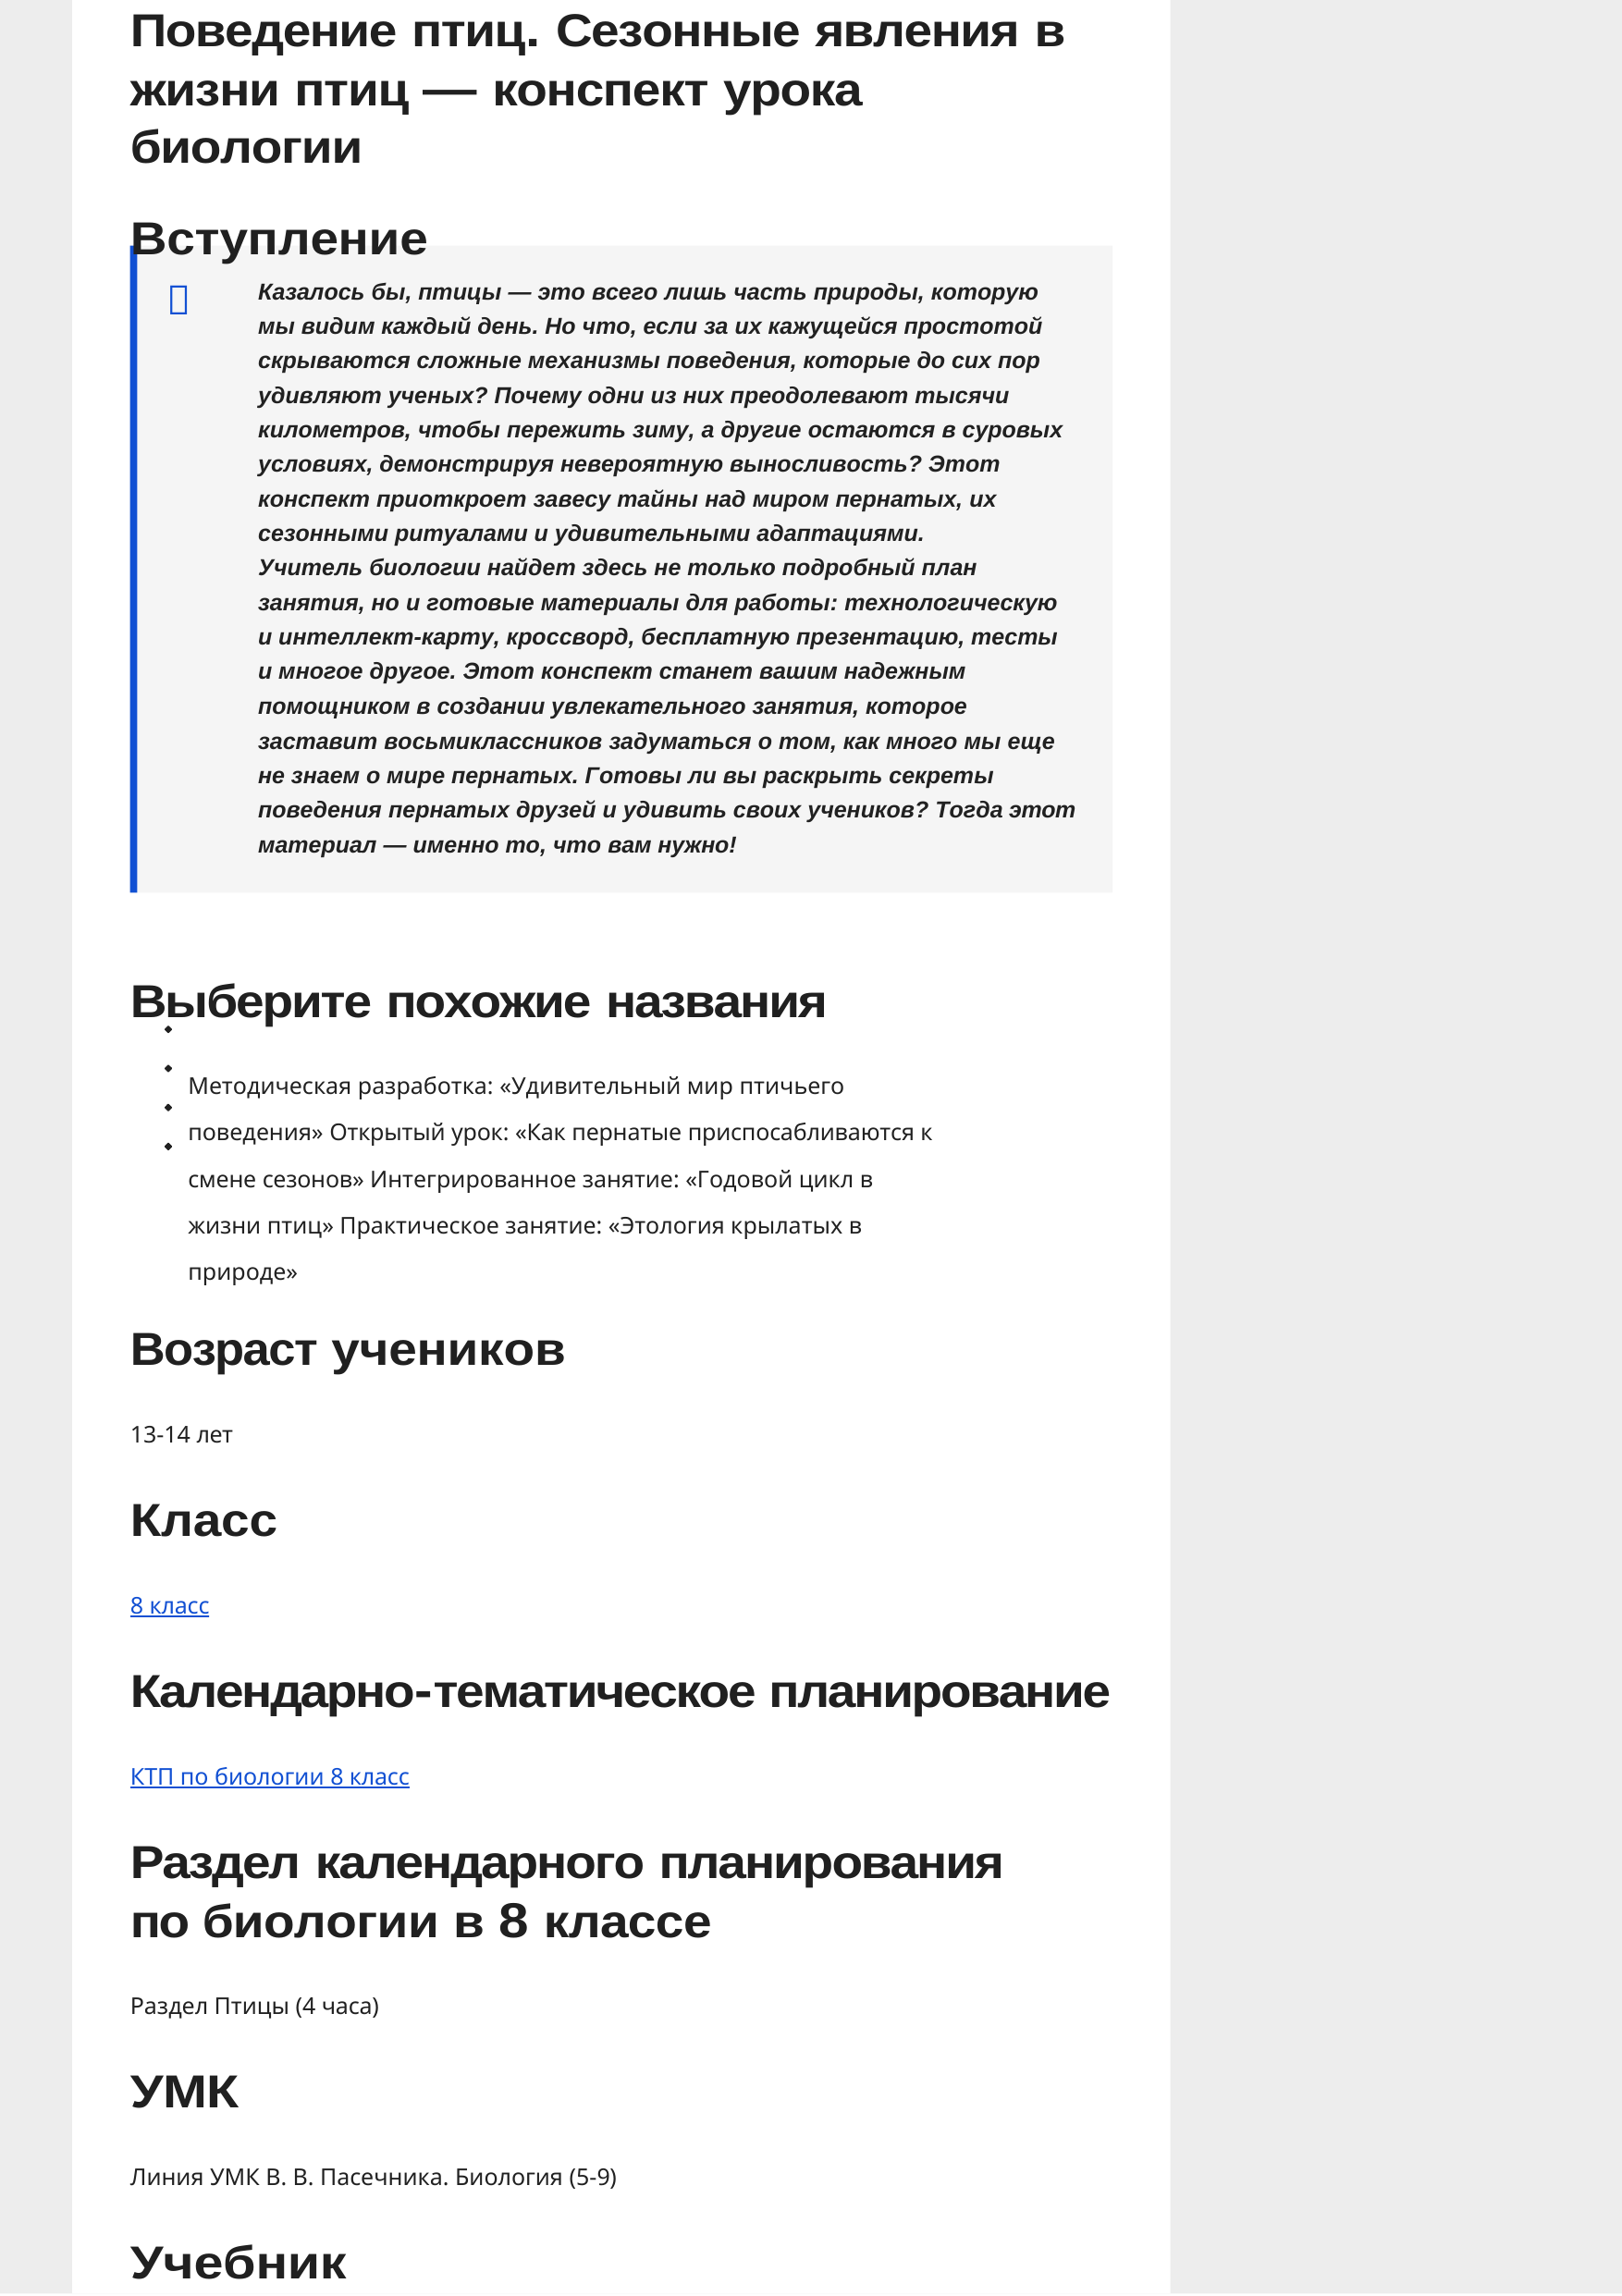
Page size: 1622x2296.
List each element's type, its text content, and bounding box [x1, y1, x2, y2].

text Поведение птиц. Сезонные явления в жизни птиц — конспект урока биологии [130, 0, 1101, 173]
text Методическая разработка: «Удивительный мир птичьего поведения» Открытый урок: «Как пернатые приспосабливаются к смене сезонов» Интегрированное занятие: «Годовой цикл в жизни птиц» Практическое занятие: «Этология крылатых в природе» [188, 1070, 952, 1287]
subtitle Класс [130, 1493, 1622, 1546]
text Вступление [130, 211, 1622, 264]
text КТП по биологии 8 класс [130, 1760, 1622, 1791]
text 13-14 лет [130, 1418, 1622, 1449]
text Выберите похожие названия [130, 974, 1622, 1027]
subtitle Раздел календарного планирования по биологии в 8 классе [130, 1836, 1054, 1947]
subtitle УМК [130, 2065, 1622, 2118]
subtitle Календарно-тематическое планирование [130, 1662, 1622, 1718]
text 8 класс [130, 1589, 1622, 1620]
text Линия УМК В. В. Пасечника. Биология (5-9) [130, 2160, 1622, 2192]
subtitle Возраст учеников [130, 1322, 1622, 1375]
text Раздел Птицы (4 часа) [130, 1989, 1622, 2020]
subtitle Учебник [130, 2236, 1622, 2289]
